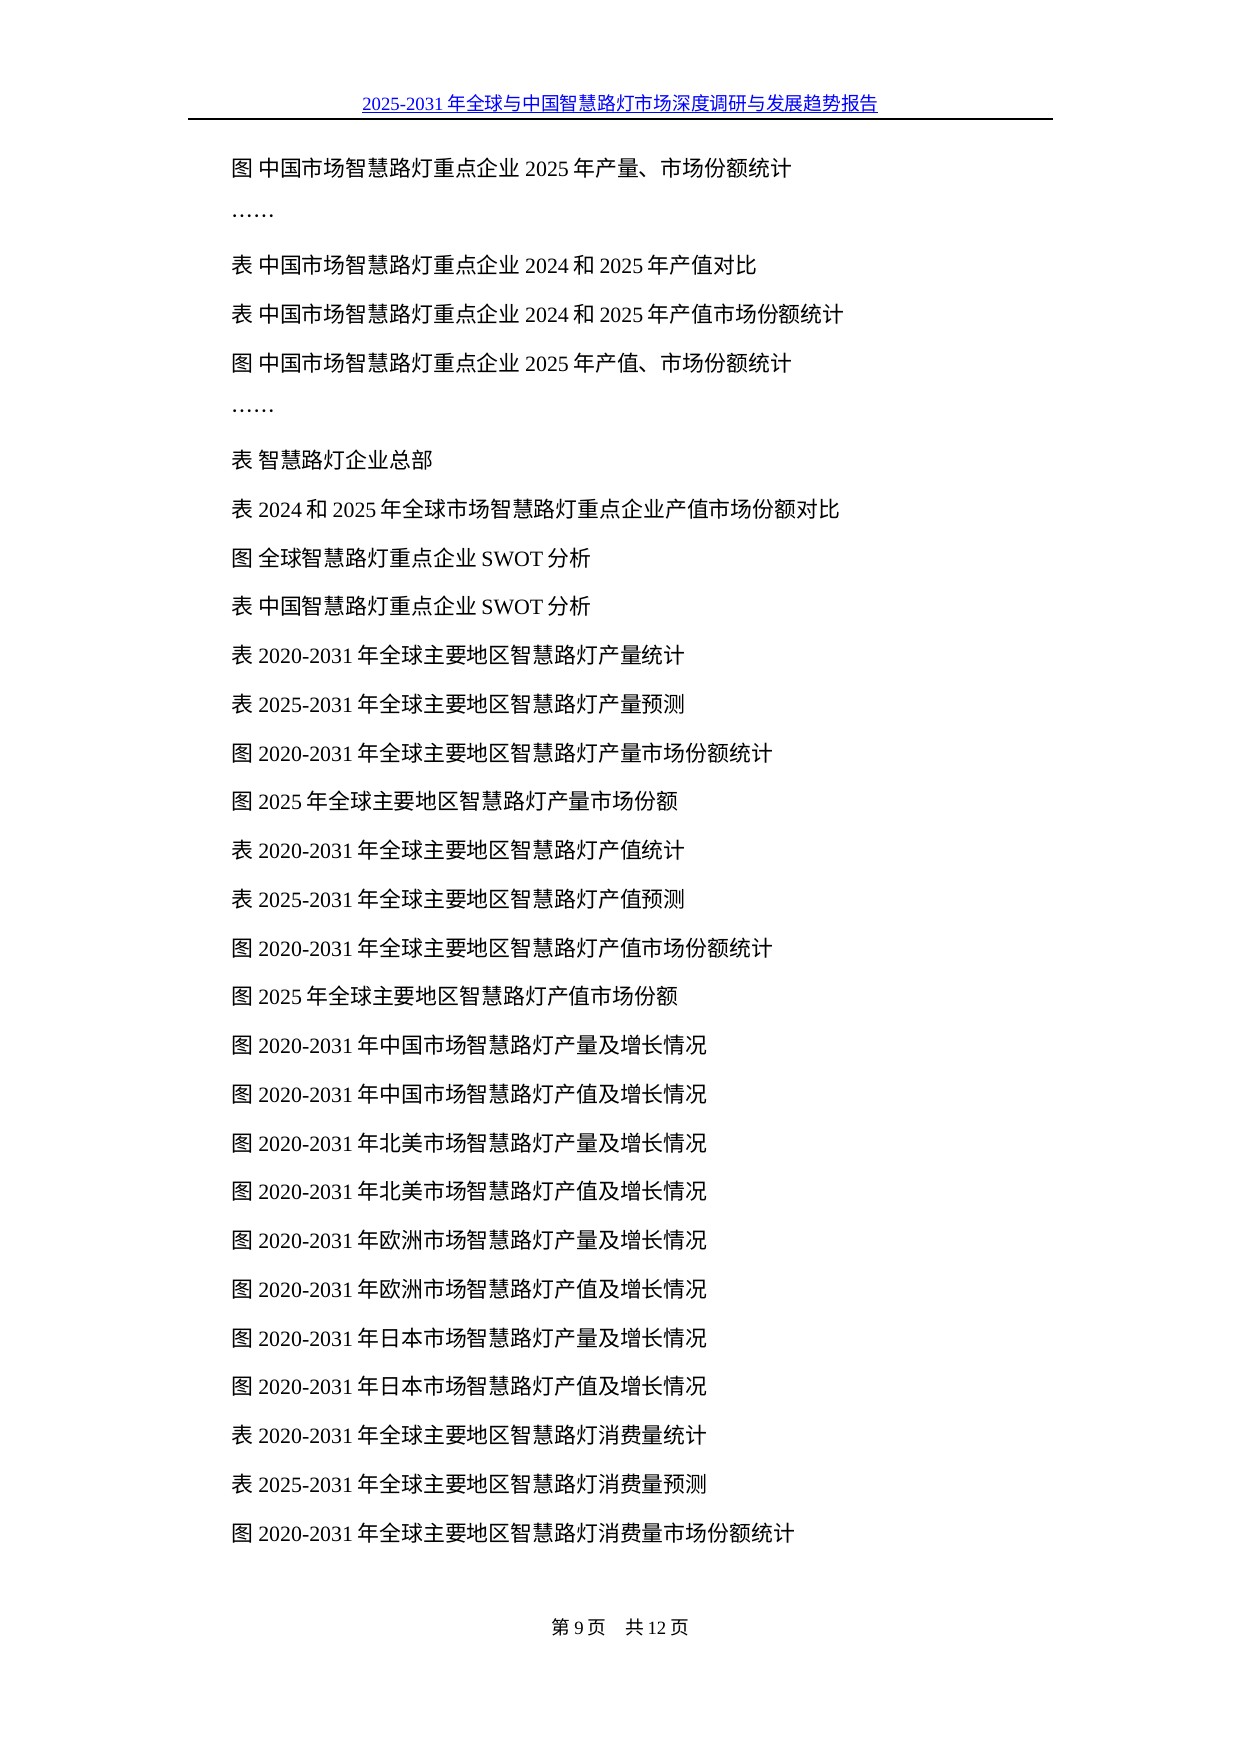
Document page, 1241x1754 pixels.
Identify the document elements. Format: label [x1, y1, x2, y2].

text [187, 150, 1053, 1548]
